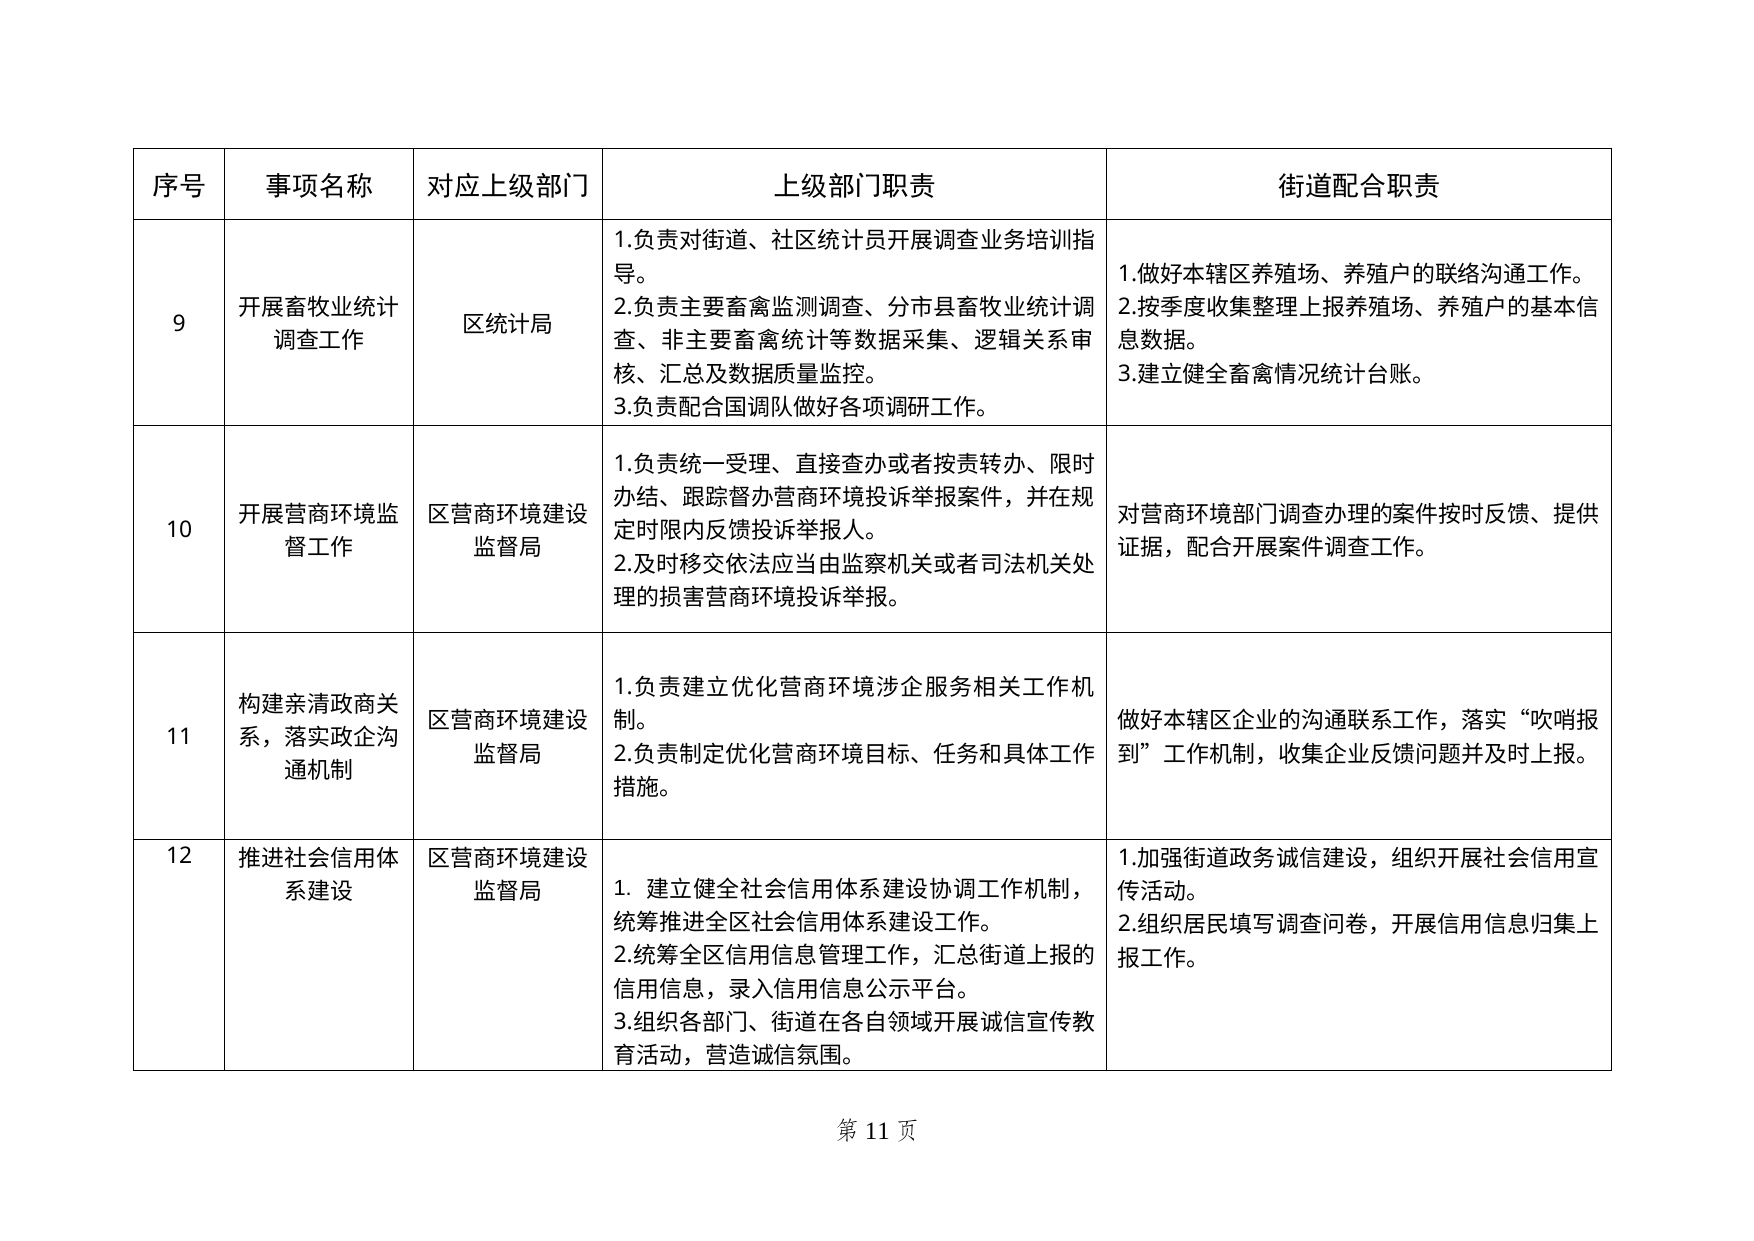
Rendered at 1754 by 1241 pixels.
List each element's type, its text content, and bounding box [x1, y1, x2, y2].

table_cell 区统计局 [414, 220, 602, 425]
table_cell 1.做好本辖区养殖场、养殖户的联络沟通工作。 2.按季度收集整理上报养殖场、养殖户的基本信息数据。 3.建立健全畜禽情况统计台账。 [1107, 220, 1611, 425]
table_cell 区营商环境建设监督局 [414, 633, 602, 838]
table_cell 1.负责建立优化营商环境涉企服务相关工作机制。 2.负责制定优化营商环境目标、任务和具体工作措施。 [603, 633, 1106, 838]
table_cell 对营商环境部门调查办理的案件按时反馈、提供证据，配合开展案件调查工作。 [1107, 426, 1611, 632]
table_cell 1.负责统一受理、直接查办或者按责转办、限时办结、跟踪督办营商环境投诉举报案件，并在规定时限内反馈投诉举报人。 2.及时移交依法应当由监察机关或者司法机关处理的损害营商环境投诉举报。 [603, 426, 1106, 632]
table_cell 9 [134, 220, 224, 425]
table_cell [603, 840, 1106, 1070]
table_cell 推进社会信用体系建设 [225, 840, 413, 1070]
table_header 序号 [134, 149, 224, 218]
table_cell 11 [134, 633, 224, 838]
table_cell 做好本辖区企业的沟通联系工作，落实“吹哨报到”工作机制，收集企业反馈问题并及时上报。 [1107, 633, 1611, 838]
table_cell 构建亲清政商关系，落实政企沟通机制 [225, 633, 413, 838]
table_header 对应上级部门 [414, 149, 602, 218]
table_header 事项名称 [225, 149, 413, 218]
table_header 上级部门职责 [603, 149, 1106, 218]
table_cell 区营商环境建设监督局 [414, 426, 602, 632]
table_cell 区营商环境建设监督局 [414, 840, 602, 1070]
table_cell 10 [134, 426, 224, 632]
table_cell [1107, 840, 1611, 1070]
table_cell 开展营商环境监督工作 [225, 426, 413, 632]
table_cell 1.负责对街道、社区统计员开展调查业务培训指导。 2.负责主要畜禽监测调查、分市县畜牧业统计调查、非主要畜禽统计等数据采集、逻辑关系审核、汇总及数据质量监控。 3.负责配合国调队做好各项调研工作。 [603, 220, 1106, 425]
table_cell 开展畜牧业统计调查工作 [225, 220, 413, 425]
table_header 街道配合职责 [1107, 149, 1611, 218]
table_cell 12 [134, 840, 224, 1070]
